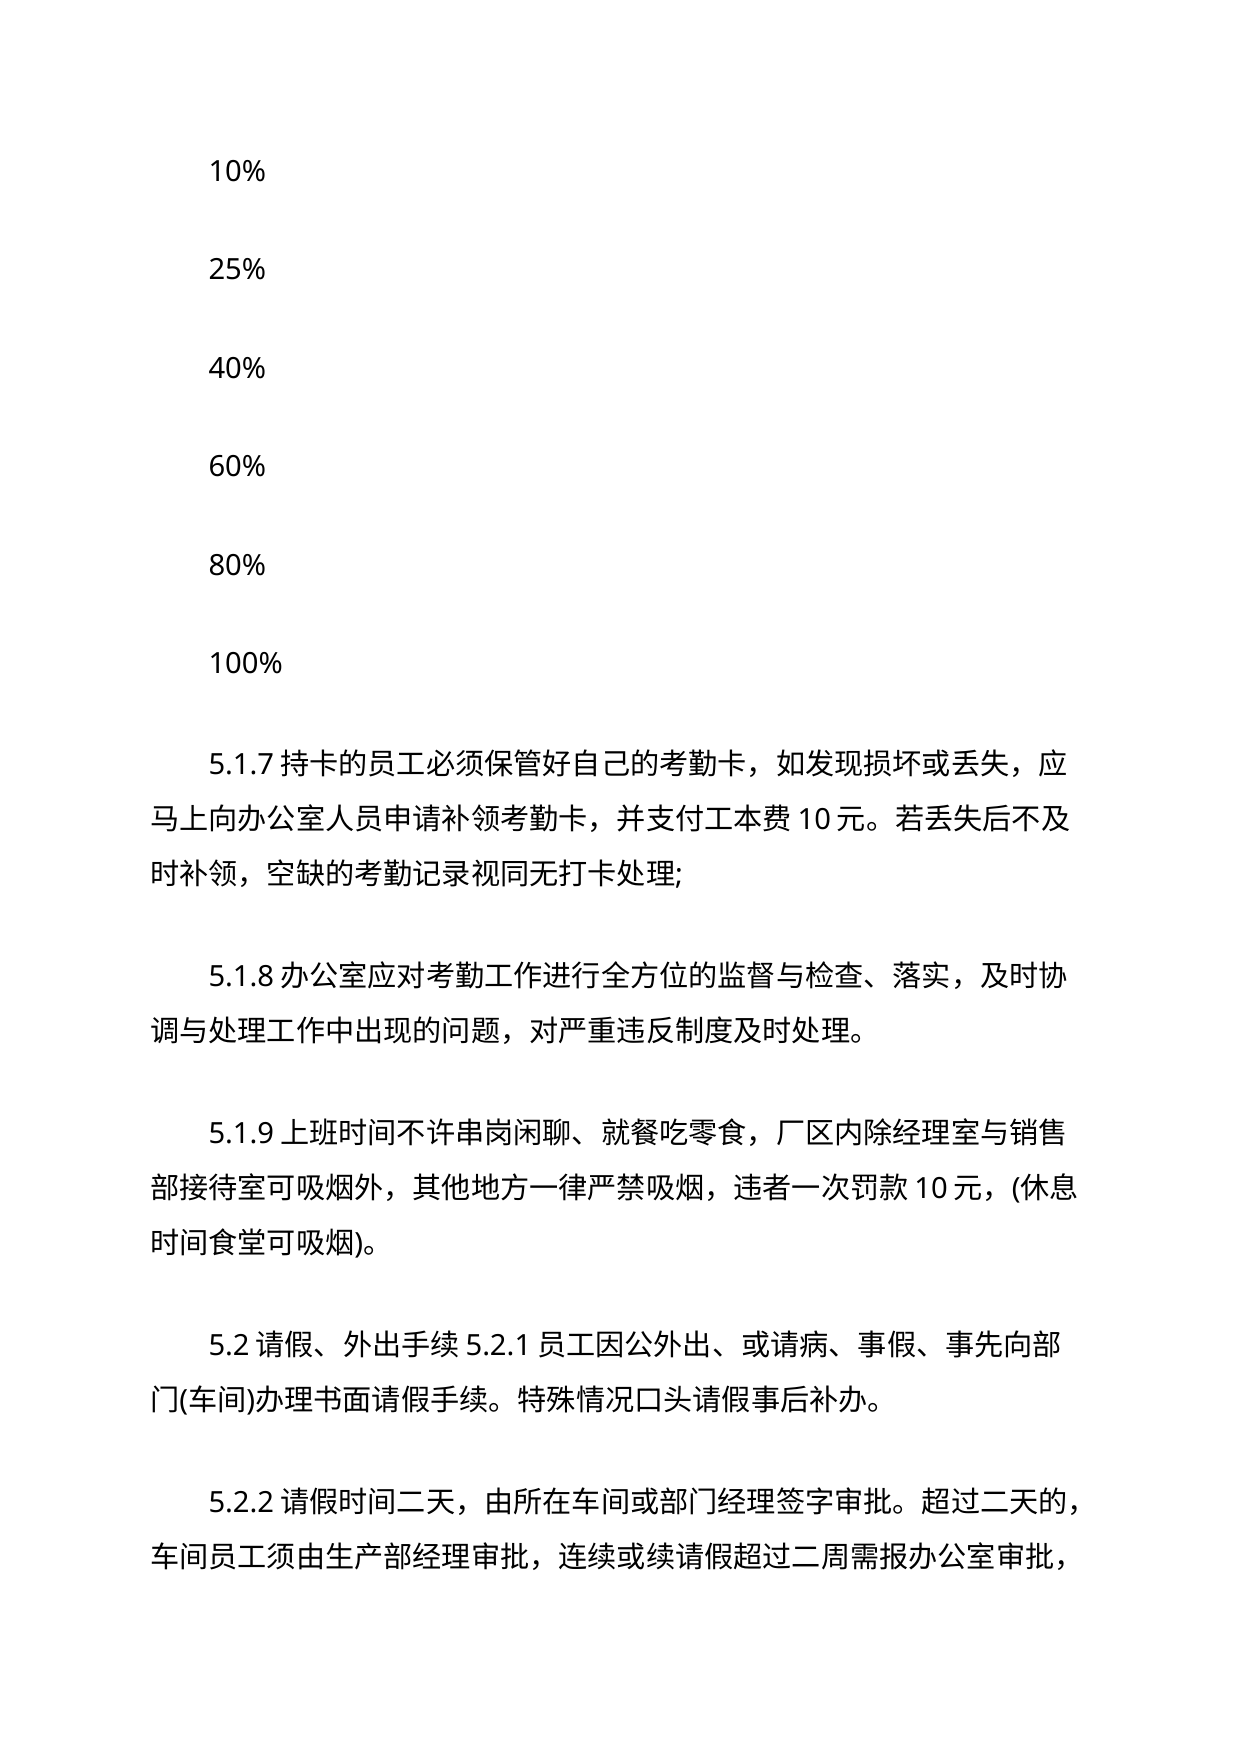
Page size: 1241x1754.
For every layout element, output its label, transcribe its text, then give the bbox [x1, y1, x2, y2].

text 5.2请假、外出手续5.2.1员工因公外出、或请病、事假、事先向部门(车间)办理书面请假手续。特殊情况口头请假事后补办。 [150, 1321, 1090, 1419]
text 5.1.9上班时间不许串岗闲聊、就餐吃零食，厂区内除经理室与销售部接待室可吸烟外，其他地方一律严禁吸烟，违者一次罚款10元，(休息时间食堂可吸烟)。 [150, 1109, 1090, 1262]
text 40% [150, 347, 1090, 387]
text 25% [150, 248, 1090, 288]
text 5.1.8办公室应对考勤工作进行全方位的监督与检查、落实，及时协调与处理工作中出现的问题，对严重违反制度及时处理。 [150, 953, 1090, 1050]
text 80% [150, 544, 1090, 583]
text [150, 1478, 1090, 1576]
text 5.1.7持卡的员工必须保管好自己的考勤卡，如发现损坏或丢失，应马上向办公室人员申请补领考勤卡，并支付工本费10元。若丢失后不及时补领，空缺的考勤记录视同无打卡处理; [150, 741, 1090, 893]
text 60% [150, 445, 1090, 485]
text 100% [150, 642, 1090, 682]
text 10% [150, 150, 1090, 190]
